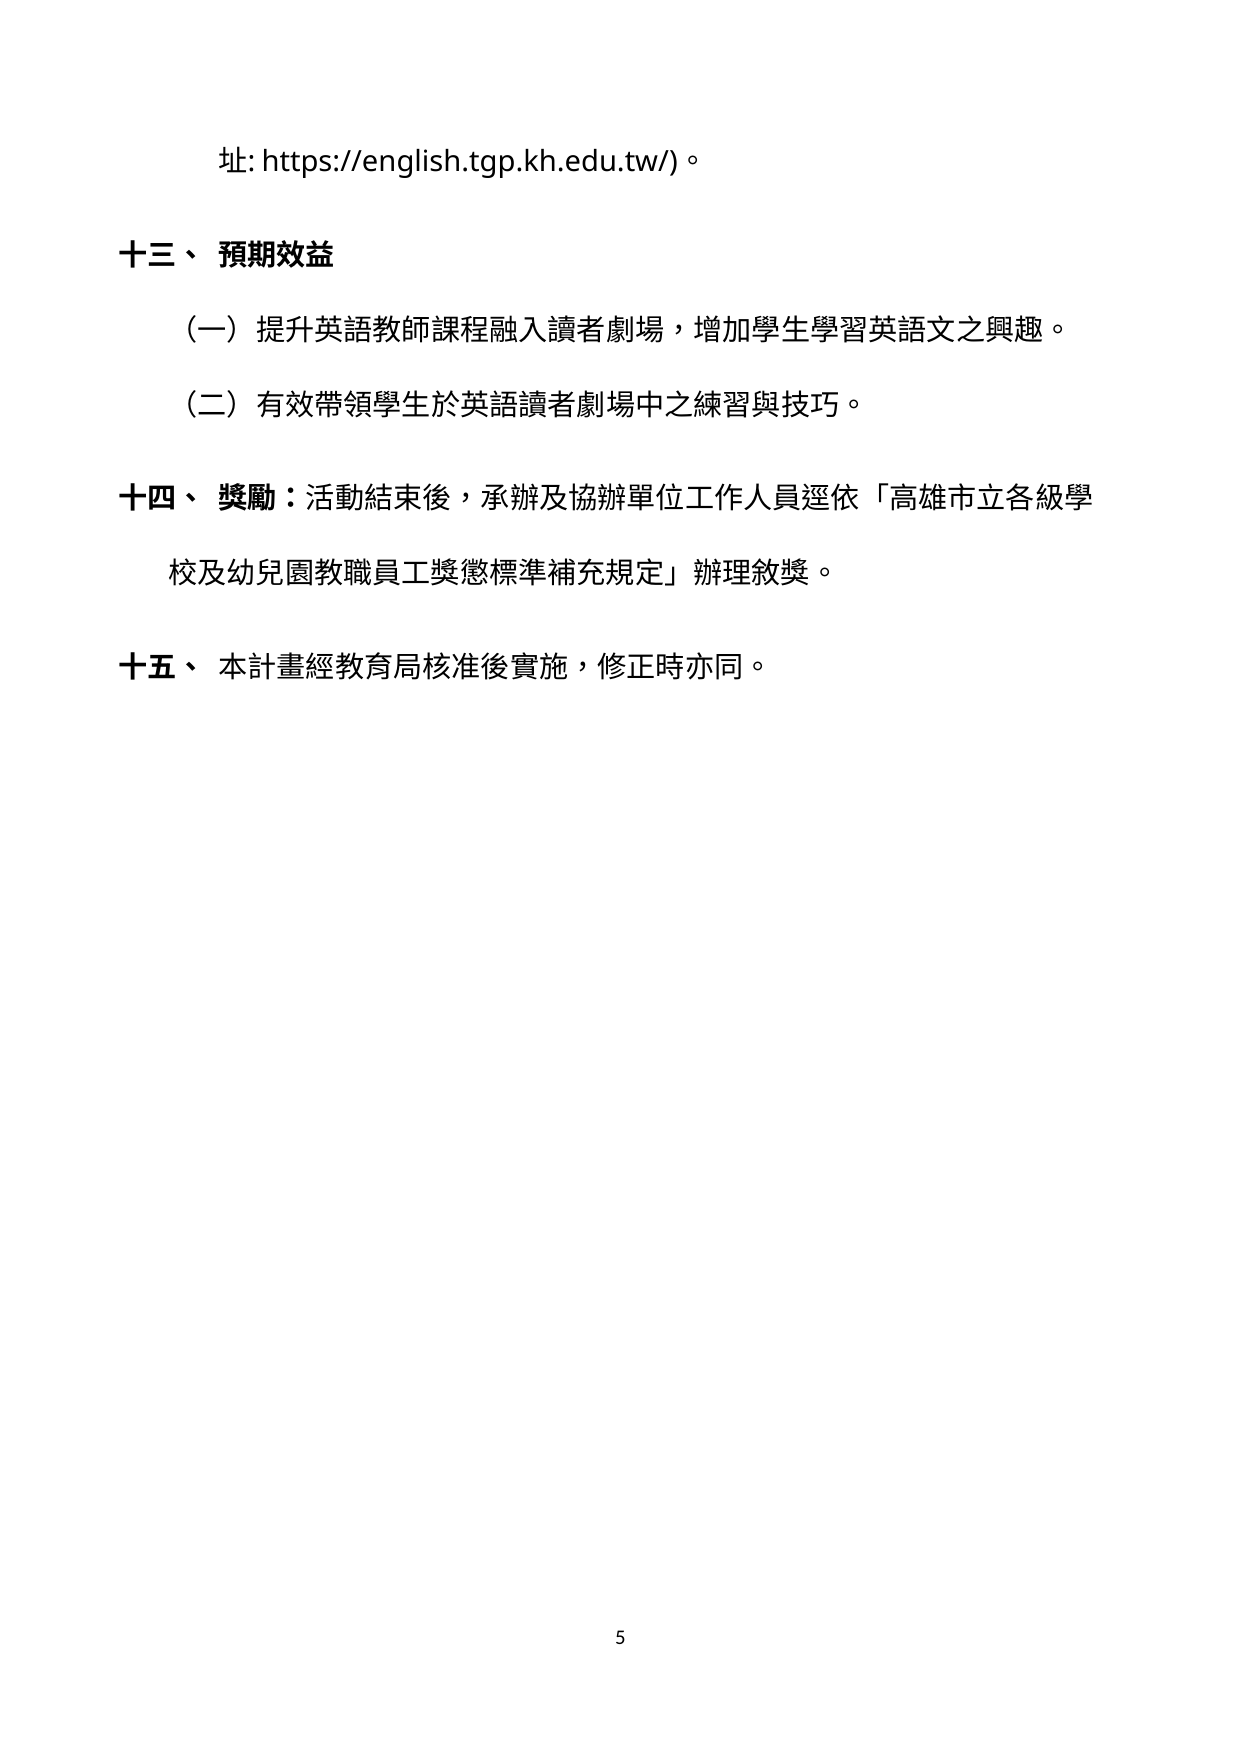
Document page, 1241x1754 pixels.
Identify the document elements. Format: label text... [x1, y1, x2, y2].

list 獎勵：活動結束後，承辦及協辦單位工作人員逕依「高雄市立各級學校及幼兒園教職員工獎懲標準補充規定」辦理敘獎。 [118, 458, 1122, 608]
list （一）提升英語教師課程融入讀者劇場，增加學生學習英語文之興趣。 [168, 290, 1122, 365]
list 本計畫經教育局核准後實施，修正時亦同。 [118, 627, 1122, 702]
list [168, 121, 1122, 196]
list 預期效益 [118, 215, 1122, 290]
list （二）有效帶領學生於英語讀者劇場中之練習與技巧。 [168, 365, 1122, 440]
